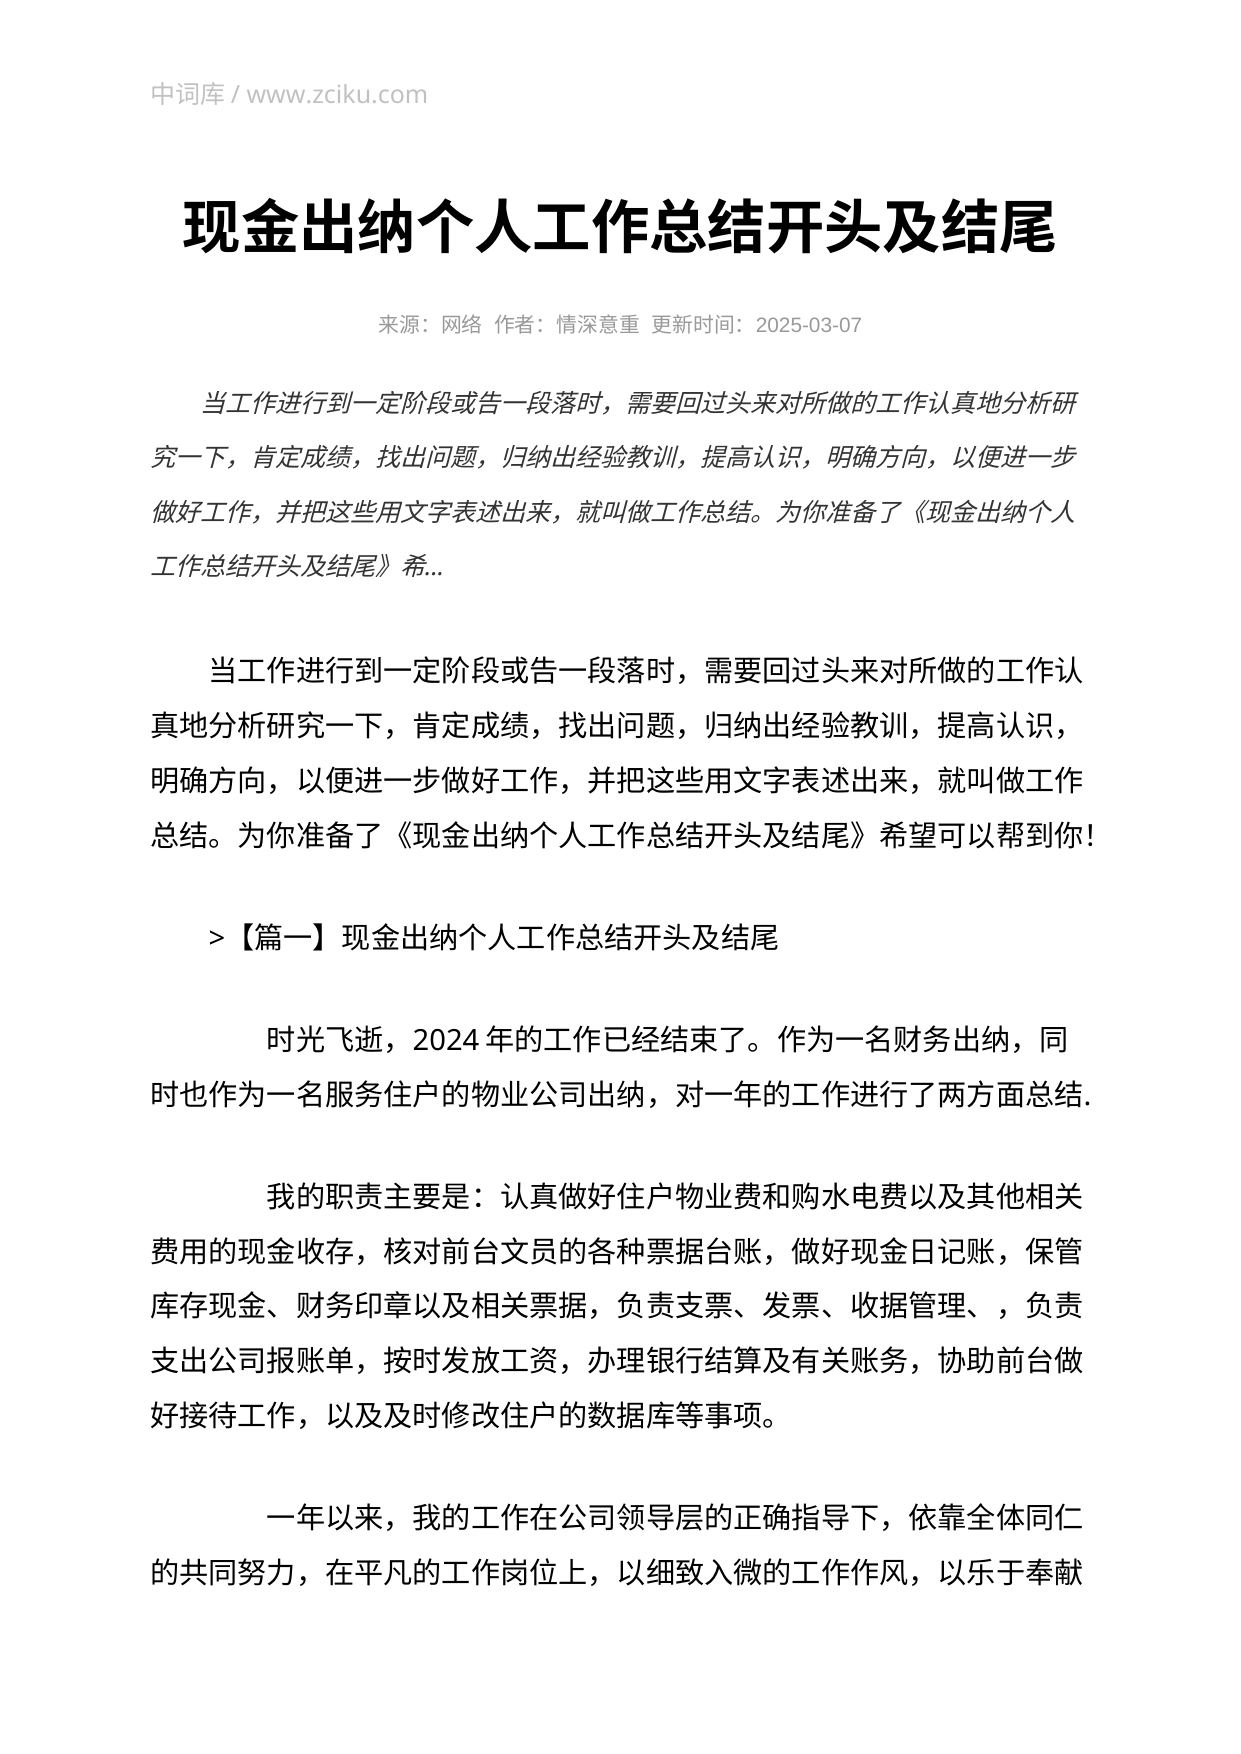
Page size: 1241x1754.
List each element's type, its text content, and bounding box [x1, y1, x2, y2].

text 我的职责主要是：认真做好住户物业费和购水电费以及其他相关费用的现金收存，核对前台文员的各种票据台账，做好现金日记账，保管库存现金、财务印章以及相关票据，负责支票、发票、收据管理、，负责支出公司报账单，按时发放工资，办理银行结算及有关账务，协助前台做好接待工作，以及及时修改住户的数据库等事项。 [150, 1173, 1090, 1435]
text 当工作进行到一定阶段或告一段落时，需要回过头来对所做的工作认真地分析研究一下，肯定成绩，找出问题，归纳出经验教训，提高认识，明确方向，以便进一步做好工作，并把这些用文字表述出来，就叫做工作总结。为你准备了《现金出纳个人工作总结开头及结尾》希望可以帮到你！ [150, 648, 1090, 855]
text 当工作进行到一定阶段或告一段落时，需要回过头来对所做的工作认真地分析研究一下，肯定成绩，找出问题，归纳出经验教训，提高认识，明确方向，以便进一步做好工作，并把这些用文字表述出来，就叫做工作总结。为你准备了《现金出纳个人工作总结开头及结尾》希... [150, 383, 1090, 583]
subtitle 现金出纳个人工作总结开头及结尾 [150, 181, 1090, 266]
text 时光飞逝，2024年的工作已经结束了。作为一名财务出纳，同时也作为一名服务住户的物业公司出纳，对一年的工作进行了两方面总结. [150, 1016, 1090, 1114]
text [150, 1494, 1090, 1592]
text >【篇一】现金出纳个人工作总结开头及结尾 [150, 914, 1090, 957]
text 来源：网络 作者：情深意重 更新时间：2025-03-07 [150, 313, 1090, 337]
